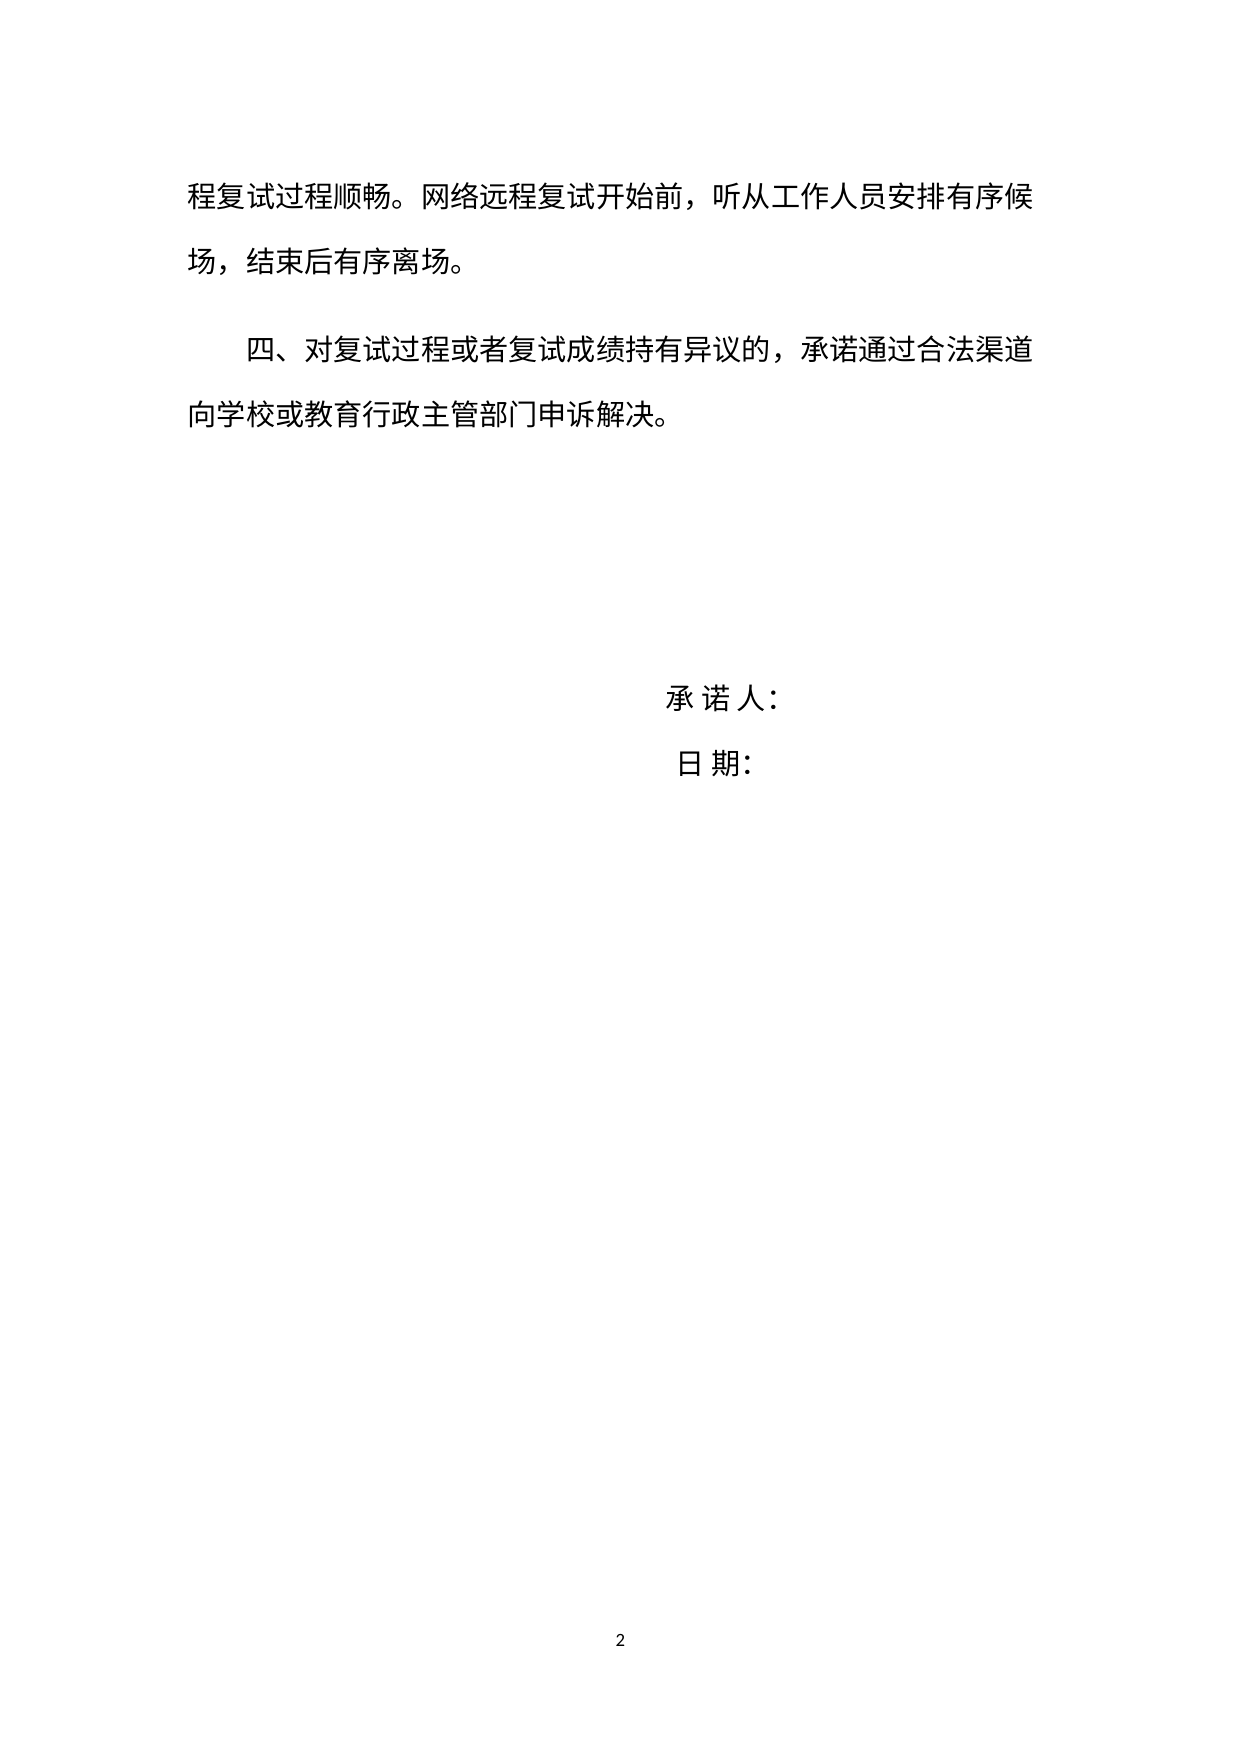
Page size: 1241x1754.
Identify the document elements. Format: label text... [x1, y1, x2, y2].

text 日 期： [187, 729, 1053, 794]
text 承 诺 人： [187, 664, 1053, 729]
text 四、对复试过程或者复试成绩持有异议的，承诺通过合法渠道向学校或教育行政主管部门申诉解决。 [187, 315, 1053, 445]
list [187, 162, 1053, 292]
